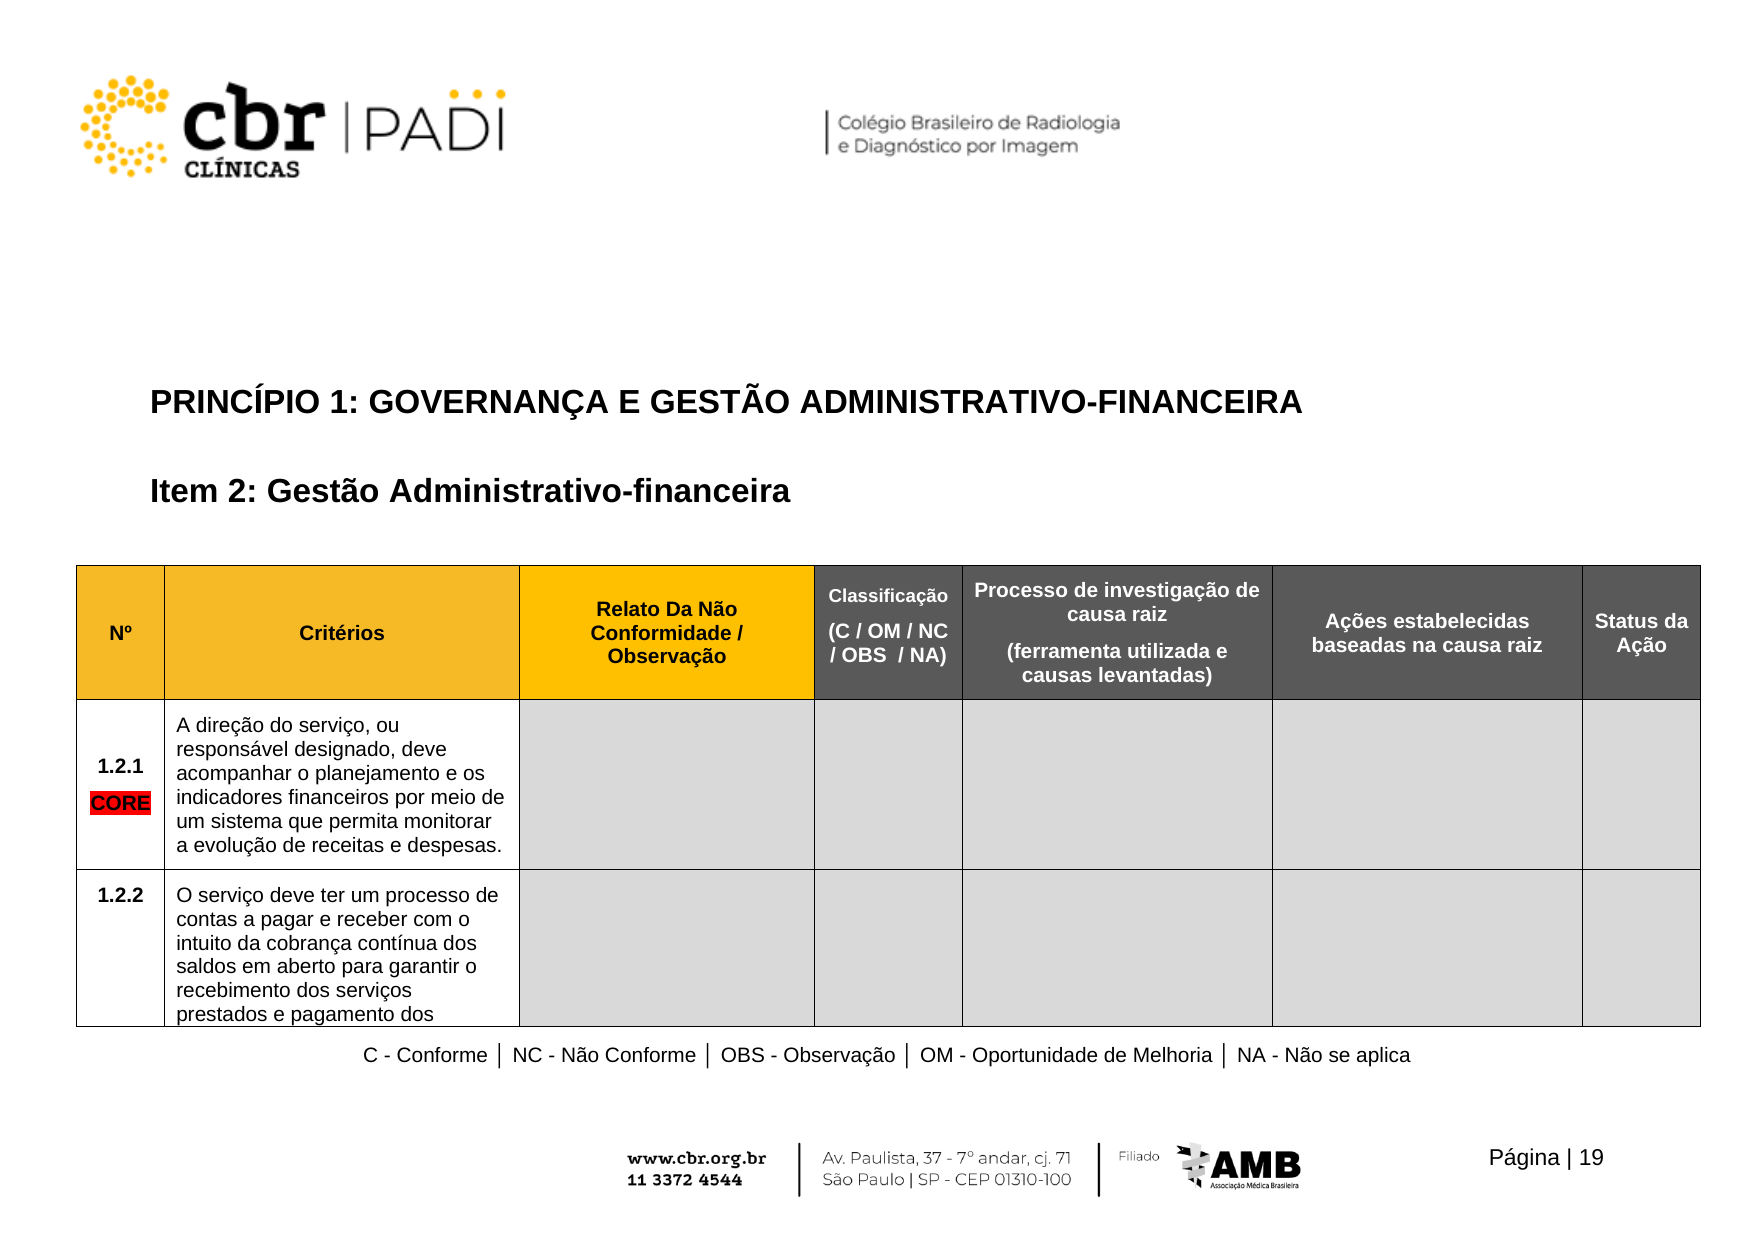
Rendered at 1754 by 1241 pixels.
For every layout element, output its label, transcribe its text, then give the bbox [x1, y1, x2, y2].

table_cell [520, 870, 814, 1026]
picture [511, 1123, 1754, 1204]
table_cell [815, 870, 962, 1026]
table_cell [963, 870, 1272, 1026]
table_header Classificação (C / OM / NC / OBS / NA) [815, 566, 962, 699]
table_cell [1583, 870, 1700, 1026]
table_header Processo de investigação de causa raiz (ferramenta utilizada e causas levantadas) [963, 566, 1272, 699]
table_header Status da Ação [1583, 566, 1700, 699]
table_header Relato Da Não Conformidade / Observação [520, 566, 814, 699]
table_cell O serviço deve ter um processo de contas a pagar e receber com o intuito da cobrança contínua dos saldos em aberto para garantir o recebimento dos serviços prestados e pagamento dos débitos. O serviço de telerradiologia deve ter um processo de gerenciamento de recebimentos com intuito de monitorar as receitas advindas da atividade do serviço. [165, 870, 519, 1026]
table_cell 1.2.1 CORE [77, 700, 164, 869]
table_header Nº [77, 566, 164, 699]
table_cell 1.2.2 [77, 870, 164, 1026]
table_cell A direção do serviço, ou responsável designado, deve acompanhar o planejamento e os indicadores financeiros por meio de um sistema que permita monitorar a evolução de receitas e despesas. [165, 700, 519, 869]
table_header Ações estabelecidas baseadas na causa raiz [1273, 566, 1582, 699]
table_cell [520, 700, 814, 869]
table_cell [1273, 700, 1582, 869]
text PRINCÍPIO 1: GOVERNANÇA E GESTÃO ADMINISTRATIVO-FINANCEIRA [150, 382, 1604, 421]
table_cell [963, 700, 1272, 869]
picture [0, 0, 1235, 206]
table_cell [1273, 870, 1582, 1026]
table_header Critérios [165, 566, 519, 699]
table_cell [815, 700, 962, 869]
table_cell [1583, 700, 1700, 869]
text Item 2: Gestão Administrativo-financeira [150, 471, 1604, 510]
